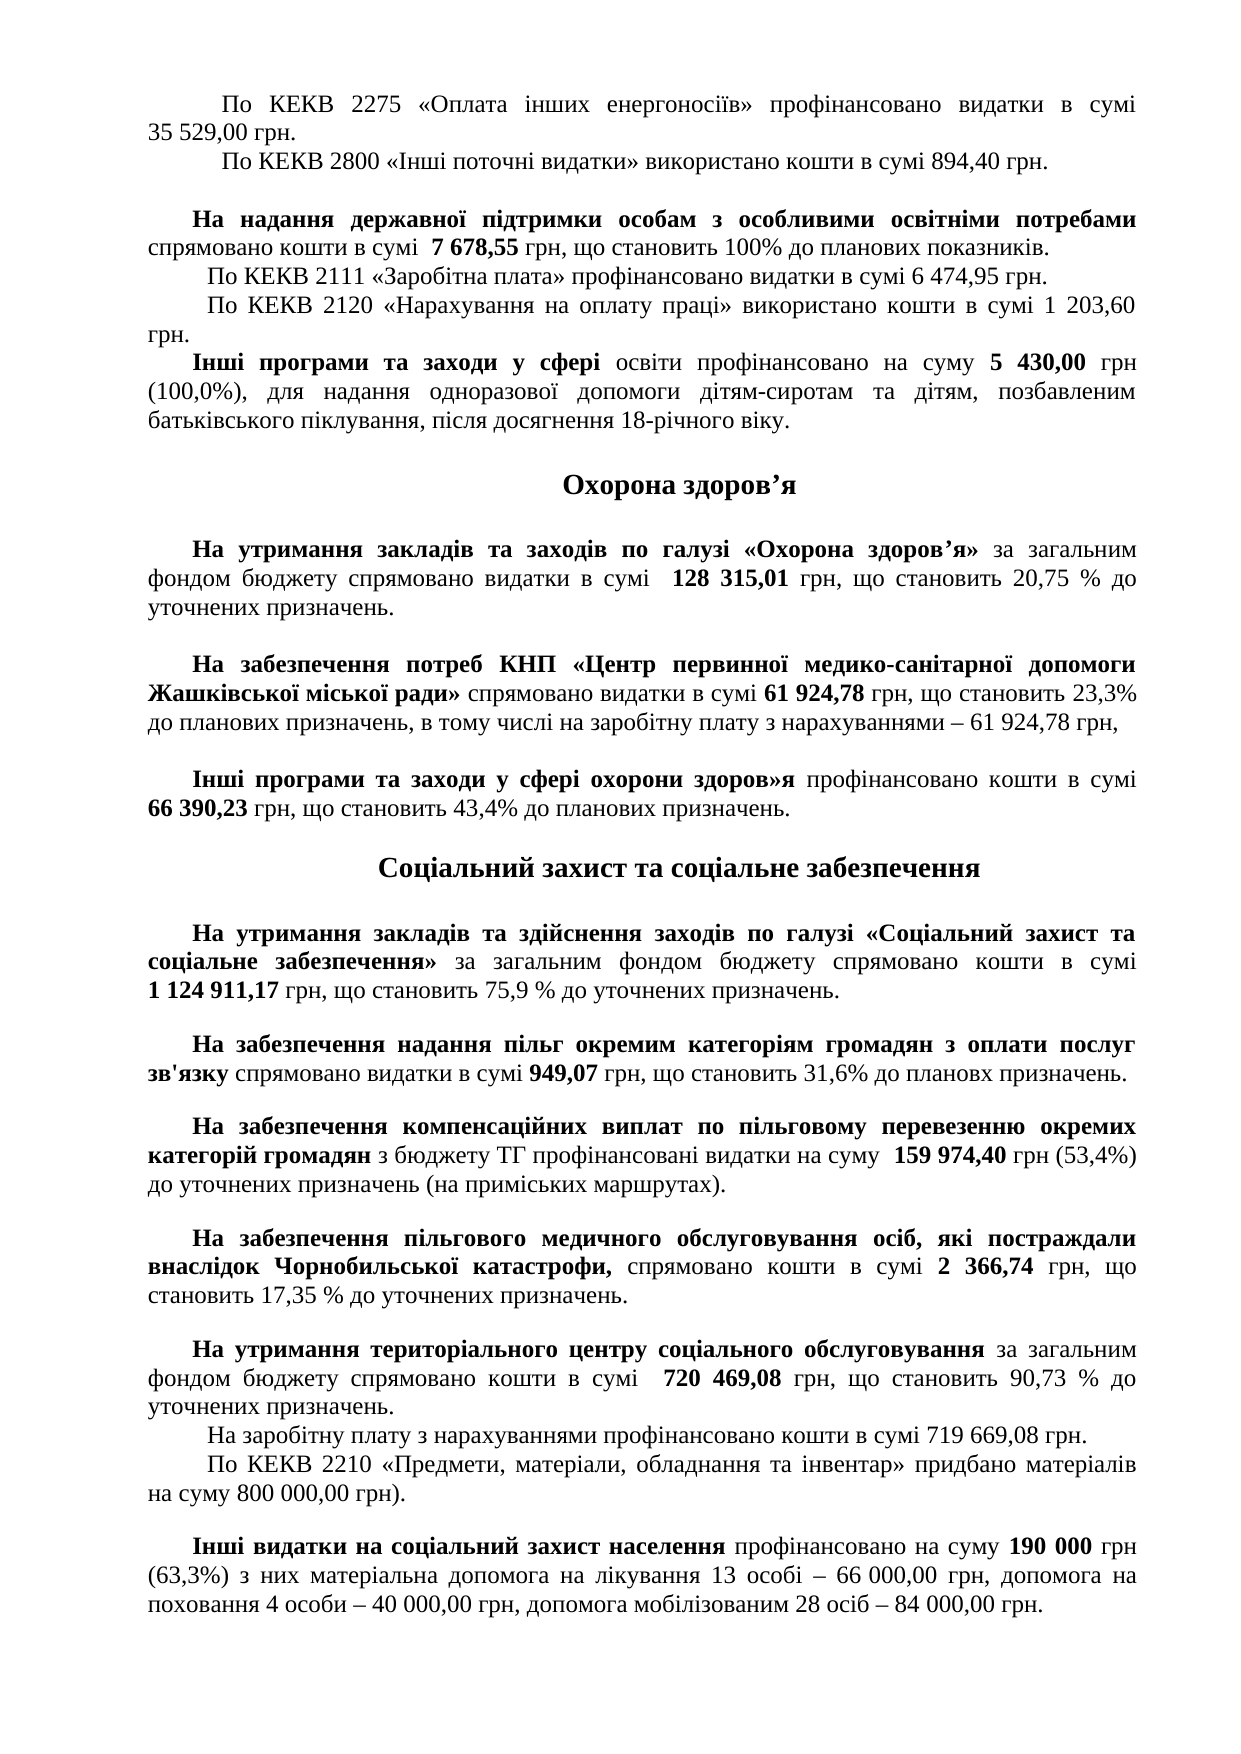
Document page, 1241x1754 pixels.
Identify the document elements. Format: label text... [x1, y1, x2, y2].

text На утримання закладів та заходів по галузі «Охорона здоров’я» за загальним фондом бюджету спрямовано видатки в сумі 128 315,01 грн, що становить 20,75 % до уточнених призначень. [148, 534, 1137, 621]
text На заробітну плату з нарахуваннями профінансовано кошти в сумі 719 669,08 грн. [148, 1420, 1137, 1449]
text По КЕКВ 2800 «Інші поточні видатки» використано кошти в сумі 894,40 грн. [148, 146, 1137, 175]
text По КЕКВ 2120 «Нарахування на оплату праці» використано кошти в сумі 1 203,60 грн. [148, 290, 1137, 347]
text Інші видатки на соціальний захист населення профінансовано на суму 190 000 грн (63,3%) з них матеріальна допомога на лікування 13 особі – 66 000,00 грн, допомога на поховання 4 особи – 40 000,00 грн, допомога мобілізованим 28 осіб – 84 000,00 грн. [148, 1531, 1137, 1618]
text По КЕКВ 2275 «Оплата інших енергоносіїв» профінансовано видатки в сумі 35 529,00 грн. [148, 89, 1137, 146]
text Інші програми та заходи у сфері охорони здоров»я профінансовано кошти в сумі 66 390,23 грн, що становить 43,4% до планових призначень. [148, 764, 1137, 822]
text По КЕКВ 2210 «Предмети, матеріали, обладнання та інвентар» придбано матеріалів на суму 800 000,00 грн). [148, 1449, 1137, 1506]
text На утримання територіального центру соціального обслуговування за загальним фондом бюджету спрямовано кошти в сумі 720 469,08 грн, що становить 90,73 % до уточнених призначень. [148, 1334, 1137, 1420]
text Соціальний захист та соціальне забезпечення [148, 851, 1137, 884]
text На забезпечення пільгового медичного обслуговування осіб, які постраждали внаслідок Чорнобильської катастрофи, спрямовано кошти в сумі 2 366,74 грн, що становить 17,35 % до уточнених призначень. [148, 1223, 1137, 1309]
text По КЕКВ 2111 «Заробітна плата» профінансовано видатки в сумі 6 474,95 грн. [148, 261, 1137, 290]
text На забезпечення компенсаційних виплат по пільговому перевезенню окремих категорій громадян з бюджету ТГ профінансовані видатки на суму 159 974,40 грн (53,4%) до уточнених призначень (на приміських маршрутах). [148, 1111, 1137, 1198]
text На утримання закладів та здійснення заходів по галузі «Соціальний захист та соціальне забезпечення» за загальним фондом бюджету спрямовано кошти в сумі 1 124 911,17 грн, що становить 75,9 % до уточнених призначень. [148, 918, 1137, 1004]
text На забезпечення надання пільг окремим категоріям громадян з оплати послуг зв'язку спрямовано видатки в сумі 949,07 грн, що становить 31,6% до плановх призначень. [148, 1029, 1137, 1086]
text На надання державної підтримки особам з особливими освітніми потребами спрямовано кошти в сумі 7 678,55 грн, що становить 100% до планових показників. [148, 204, 1137, 261]
text Охорона здоров’я [148, 467, 1137, 501]
text Інші програми та заходи у сфері освіти профінансовано на суму 5 430,00 грн (100,0%), для надання одноразової допомоги дітям-сиротам та дітям, позбавленим батьківського піклування, після досягнення 18-річного віку. [148, 347, 1137, 434]
text На забезпечення потреб КНП «Центр первинної медико-санітарної допомоги Жашківської міської ради» спрямовано видатки в сумі 61 924,78 грн, що становить 23,3% до планових призначень, в тому числі на заробітну плату з нарахуваннями – 61 924,78 грн, [148, 649, 1137, 736]
